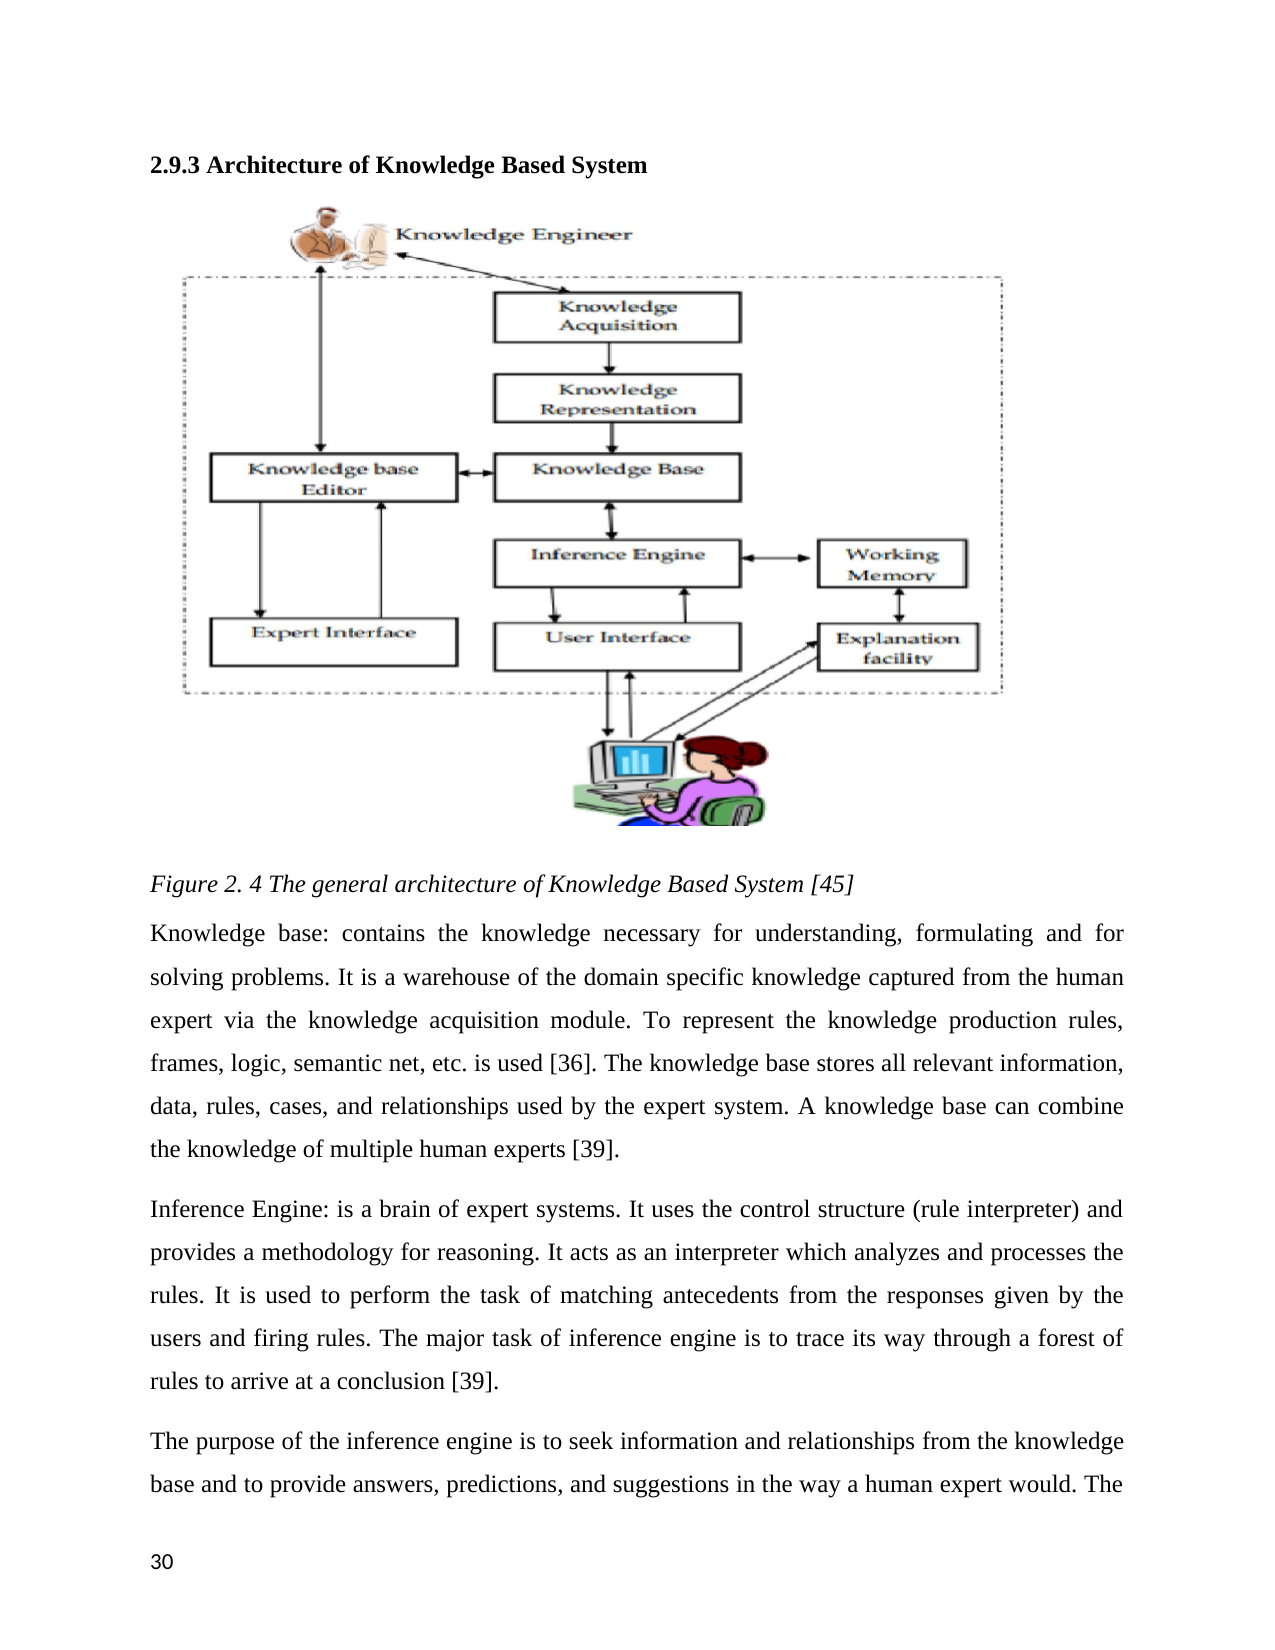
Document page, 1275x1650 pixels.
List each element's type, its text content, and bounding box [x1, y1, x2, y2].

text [150, 1426, 1125, 1498]
picture [150, 205, 1018, 826]
text Knowledge base: contains the knowledge necessary for understanding, formulating and for solving problems. It is a warehouse of the domain specific knowledge captured from the human expert via the knowledge acquisition module. To represent the knowledge production rules, frames, logic, semantic net, etc. is used [36]. The knowledge base stores all relevant information, data, rules, cases, and relationships used by the expert system. A knowledge base can combine the knowledge of multiple human experts [39]. [150, 918, 1125, 1163]
text Figure 2. 4 The general architecture of Knowledge Based System [45] [150, 869, 1125, 898]
subtitle 2.9.3 Architecture of Knowledge Based System [150, 150, 1125, 179]
text Inference Engine: is a brain of expert systems. It uses the control structure (rule interpreter) and provides a methodology for reasoning. It acts as an interpreter which analyzes and processes the rules. It is used to perform the task of matching antecedents from the responses given by the users and firing rules. The major task of inference engine is to trace its way through a forest of rules to arrive at a conclusion [39]. [150, 1194, 1125, 1395]
